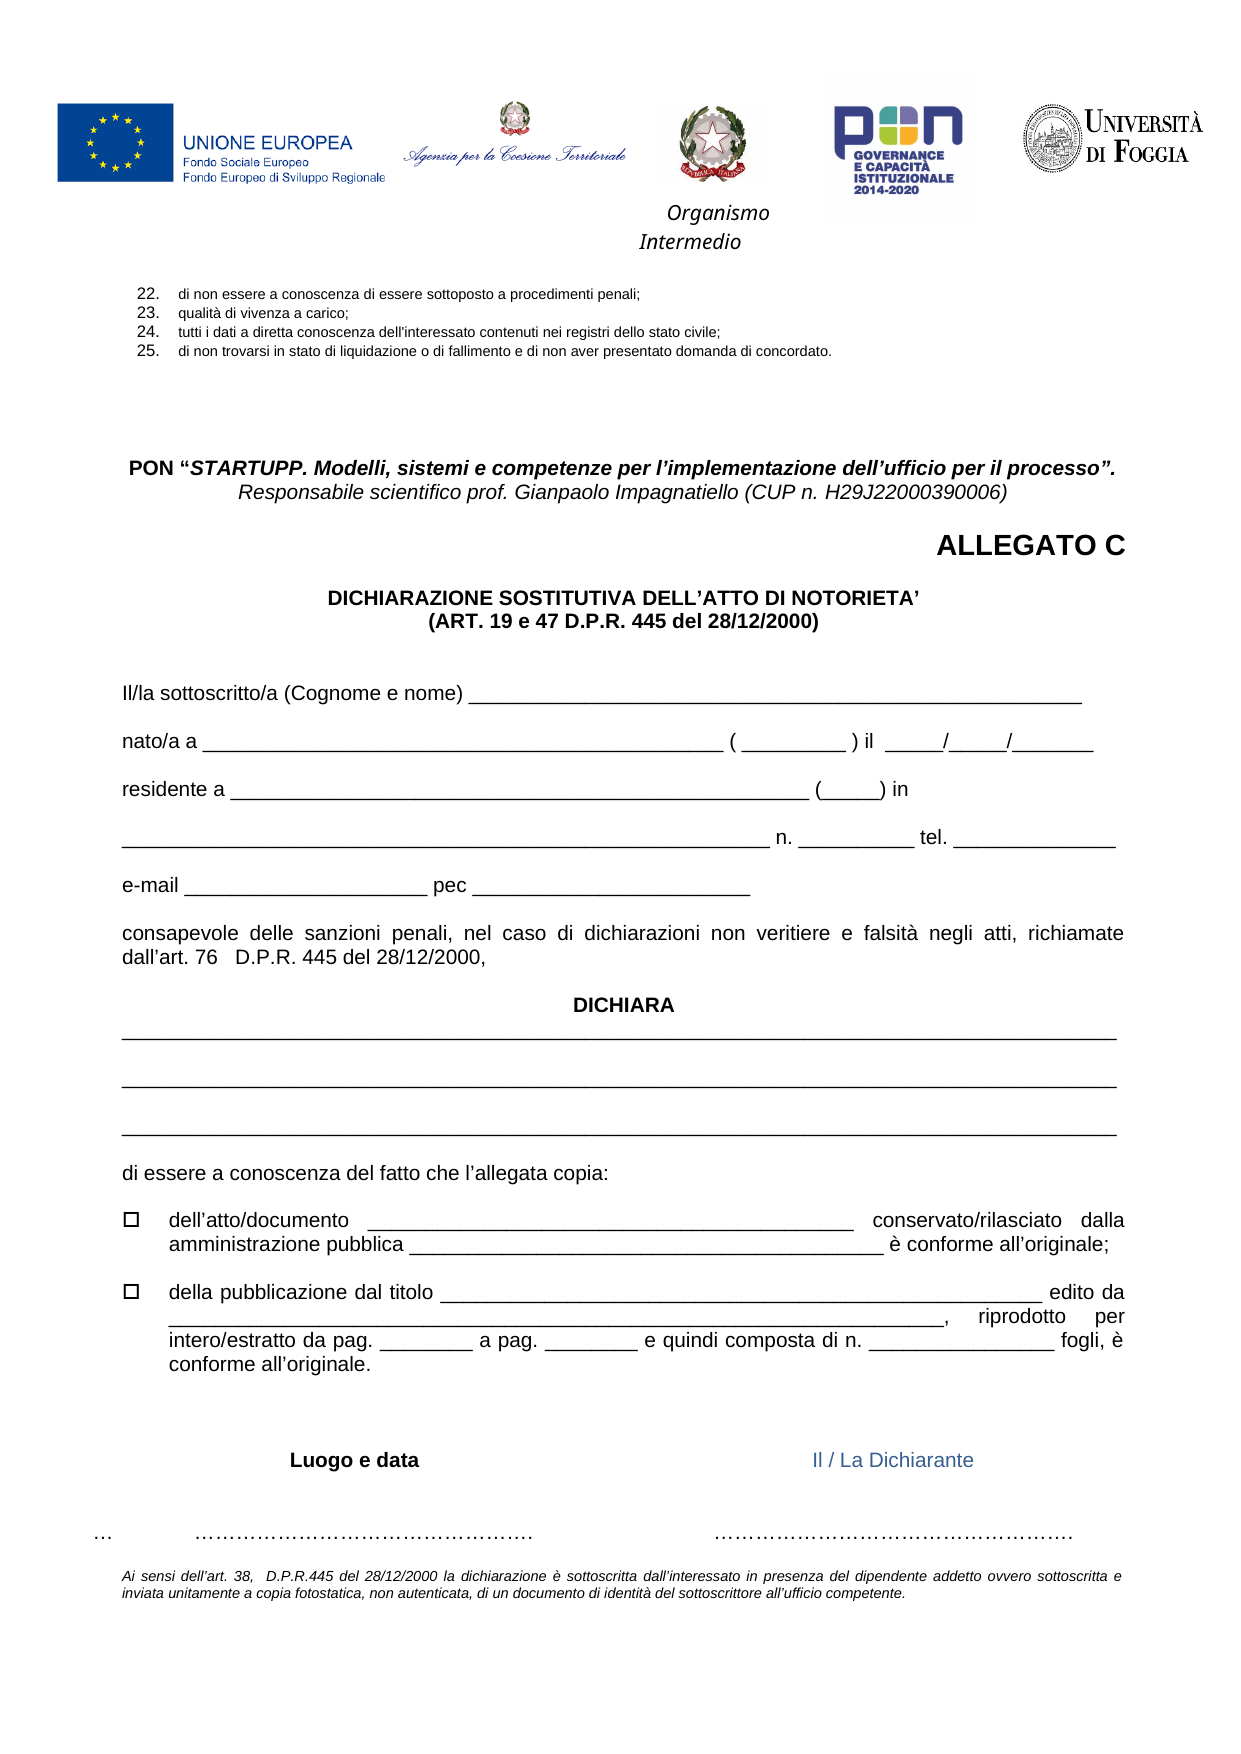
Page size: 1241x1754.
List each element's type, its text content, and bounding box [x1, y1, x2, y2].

picture [55, 101, 385, 184]
picture [403, 101, 626, 167]
picture [822, 73, 973, 224]
picture [1021, 102, 1206, 174]
picture [657, 106, 770, 182]
